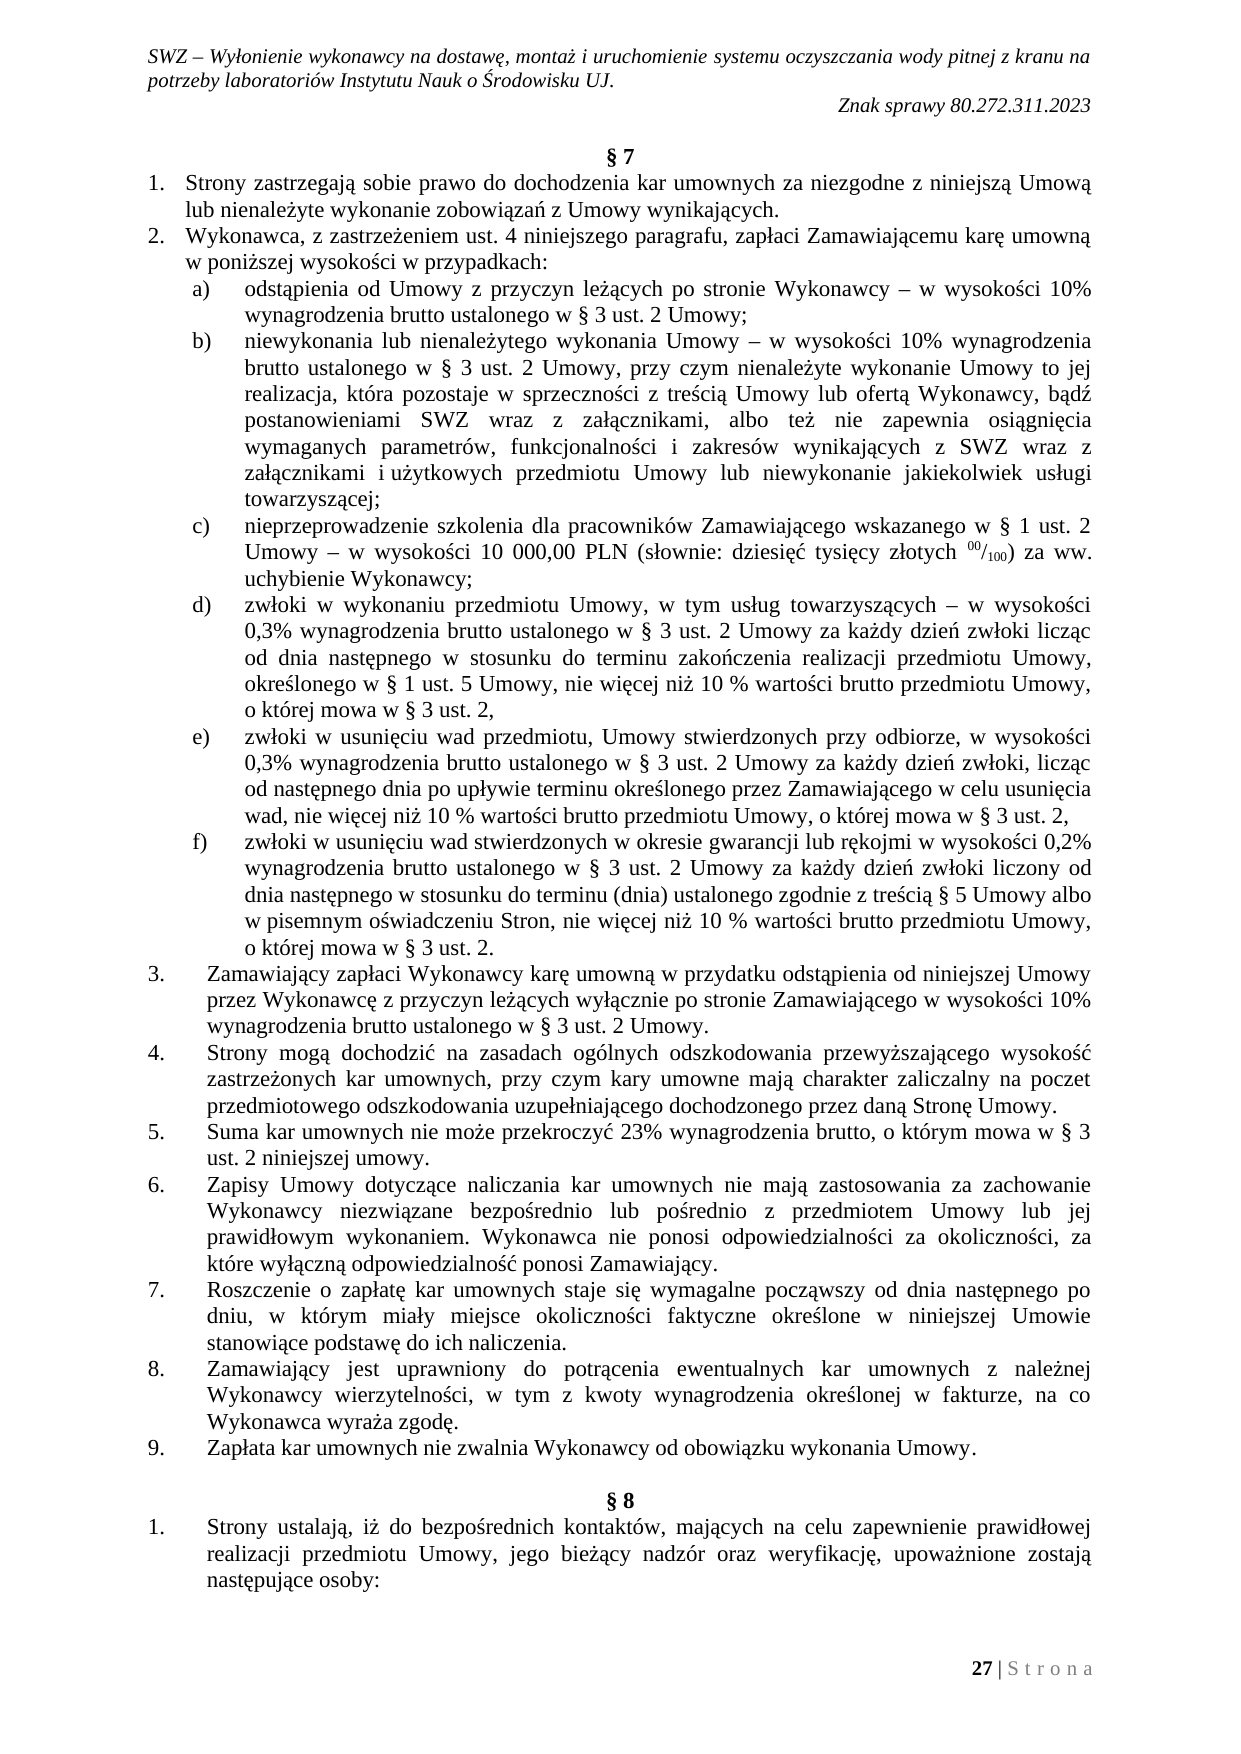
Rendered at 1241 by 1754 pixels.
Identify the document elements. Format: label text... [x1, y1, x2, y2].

list zwłoki w usunięciu wad stwierdzonych w okresie gwarancji lub rękojmi w wysokości 0,2% wynagrodzenia brutto ustalonego w § 3 ust. 2 Umowy za każdy dzień zwłoki liczony od dnia następnego w stosunku do terminu (dnia) ustalonego zgodnie z treścią § 5 Umowy albo w pisemnym oświadczeniu Stron, nie więcej niż 10 % wartości brutto przedmiotu Umowy, o której mowa w § 3 ust. 2. [192, 828, 1093, 960]
text § 7 [148, 143, 1093, 169]
list Strony mogą dochodzić na zasadach ogólnych odszkodowania przewyższającego wysokość zastrzeżonych kar umownych, przy czym kary umowne mają charakter zaliczalny na poczet przedmiotowego odszkodowania uzupełniającego dochodzonego przez daną Stronę Umowy. [148, 1039, 1093, 1118]
list Zamawiający zapłaci Wykonawcy karę umowną w przydatku odstąpienia od niniejszej Umowy przez Wykonawcę z przyczyn leżących wyłącznie po stronie Zamawiającego w wysokości 10% wynagrodzenia brutto ustalonego w § 3 ust. 2 Umowy. [148, 960, 1093, 1039]
text § 8 [148, 1487, 1093, 1513]
list Zapisy Umowy dotyczące naliczania kar umownych nie mają zastosowania za zachowanie Wykonawcy niezwiązane bezpośrednio lub pośrednio z przedmiotem Umowy lub jej prawidłowym wykonaniem. Wykonawca nie ponosi odpowiedzialności za okoliczności, za które wyłączną odpowiedzialność ponosi Zamawiający. [148, 1171, 1093, 1276]
list Strony zastrzegają sobie prawo do dochodzenia kar umownych za niezgodne z niniejszą Umową lub nienależyte wykonanie zobowiązań z Umowy wynikających. [148, 169, 1093, 222]
list Roszczenie o zapłatę kar umownych staje się wymagalne począwszy od dnia następnego po dniu, w którym miały miejsce okoliczności faktyczne określone w niniejszej Umowie stanowiące podstawę do ich naliczenia. [148, 1276, 1093, 1355]
list Strony ustalają, iż do bezpośrednich kontaktów, mających na celu zapewnienie prawidłowej realizacji przedmiotu Umowy, jego bieżący nadzór oraz weryfikację, upoważnione zostają następujące osoby: [148, 1513, 1093, 1592]
list Suma kar umownych nie może przekroczyć 23% wynagrodzenia brutto, o którym mowa w § 3 ust. 2 niniejszej umowy. [148, 1118, 1093, 1171]
list Wykonawca, z zastrzeżeniem ust. 4 niniejszego paragrafu, zapłaci Zamawiającemu karę umowną w poniższej wysokości w przypadkach: [148, 222, 1093, 275]
list zwłoki w usunięciu wad przedmiotu, Umowy stwierdzonych przy odbiorze, w wysokości 0,3% wynagrodzenia brutto ustalonego w § 3 ust. 2 Umowy za każdy dzień zwłoki, licząc od następnego dnia po upływie terminu określonego przez Zamawiającego w celu usunięcia wad, nie więcej niż 10 % wartości brutto przedmiotu Umowy, o której mowa w § 3 ust. 2, [192, 723, 1093, 828]
list odstąpienia od Umowy z przyczyn leżących po stronie Wykonawcy – w wysokości 10% wynagrodzenia brutto ustalonego w § 3 ust. 2 Umowy; [192, 275, 1093, 327]
list Zapłata kar umownych nie zwalnia Wykonawcy od obowiązku wykonania Umowy. [148, 1434, 1093, 1461]
list nieprzeprowadzenie szkolenia dla pracowników Zamawiającego wskazanego w § 1 ust. 2 Umowy – w wysokości 10 000,00 PLN (słownie: dziesięć tysięcy złotych 00/100) za ww. uchybienie Wykonawcy; [192, 512, 1093, 591]
list niewykonania lub nienależytego wykonania Umowy – w wysokości 10% wynagrodzenia brutto ustalonego w § 3 ust. 2 Umowy, przy czym nienależyte wykonanie Umowy to jej realizacja, która pozostaje w sprzeczności z treścią Umowy lub ofertą Wykonawcy, bądź postanowieniami SWZ wraz z załącznikami, albo też nie zapewnia osiągnięcia wymaganych parametrów, funkcjonalności i zakresów wynikających z SWZ wraz z załącznikami i użytkowych przedmiotu Umowy lub niewykonanie jakiekolwiek usługi towarzyszącej; [192, 327, 1093, 512]
list Zamawiający jest uprawniony do potrącenia ewentualnych kar umownych z należnej Wykonawcy wierzytelności, w tym z kwoty wynagrodzenia określonej w fakturze, na co Wykonawca wyraża zgodę. [148, 1355, 1093, 1434]
list zwłoki w wykonaniu przedmiotu Umowy, w tym usług towarzyszących – w wysokości 0,3% wynagrodzenia brutto ustalonego w § 3 ust. 2 Umowy za każdy dzień zwłoki licząc od dnia następnego w stosunku do terminu zakończenia realizacji przedmiotu Umowy, określonego w § 1 ust. 5 Umowy, nie więcej niż 10 % wartości brutto przedmiotu Umowy, o której mowa w § 3 ust. 2, [192, 591, 1093, 723]
